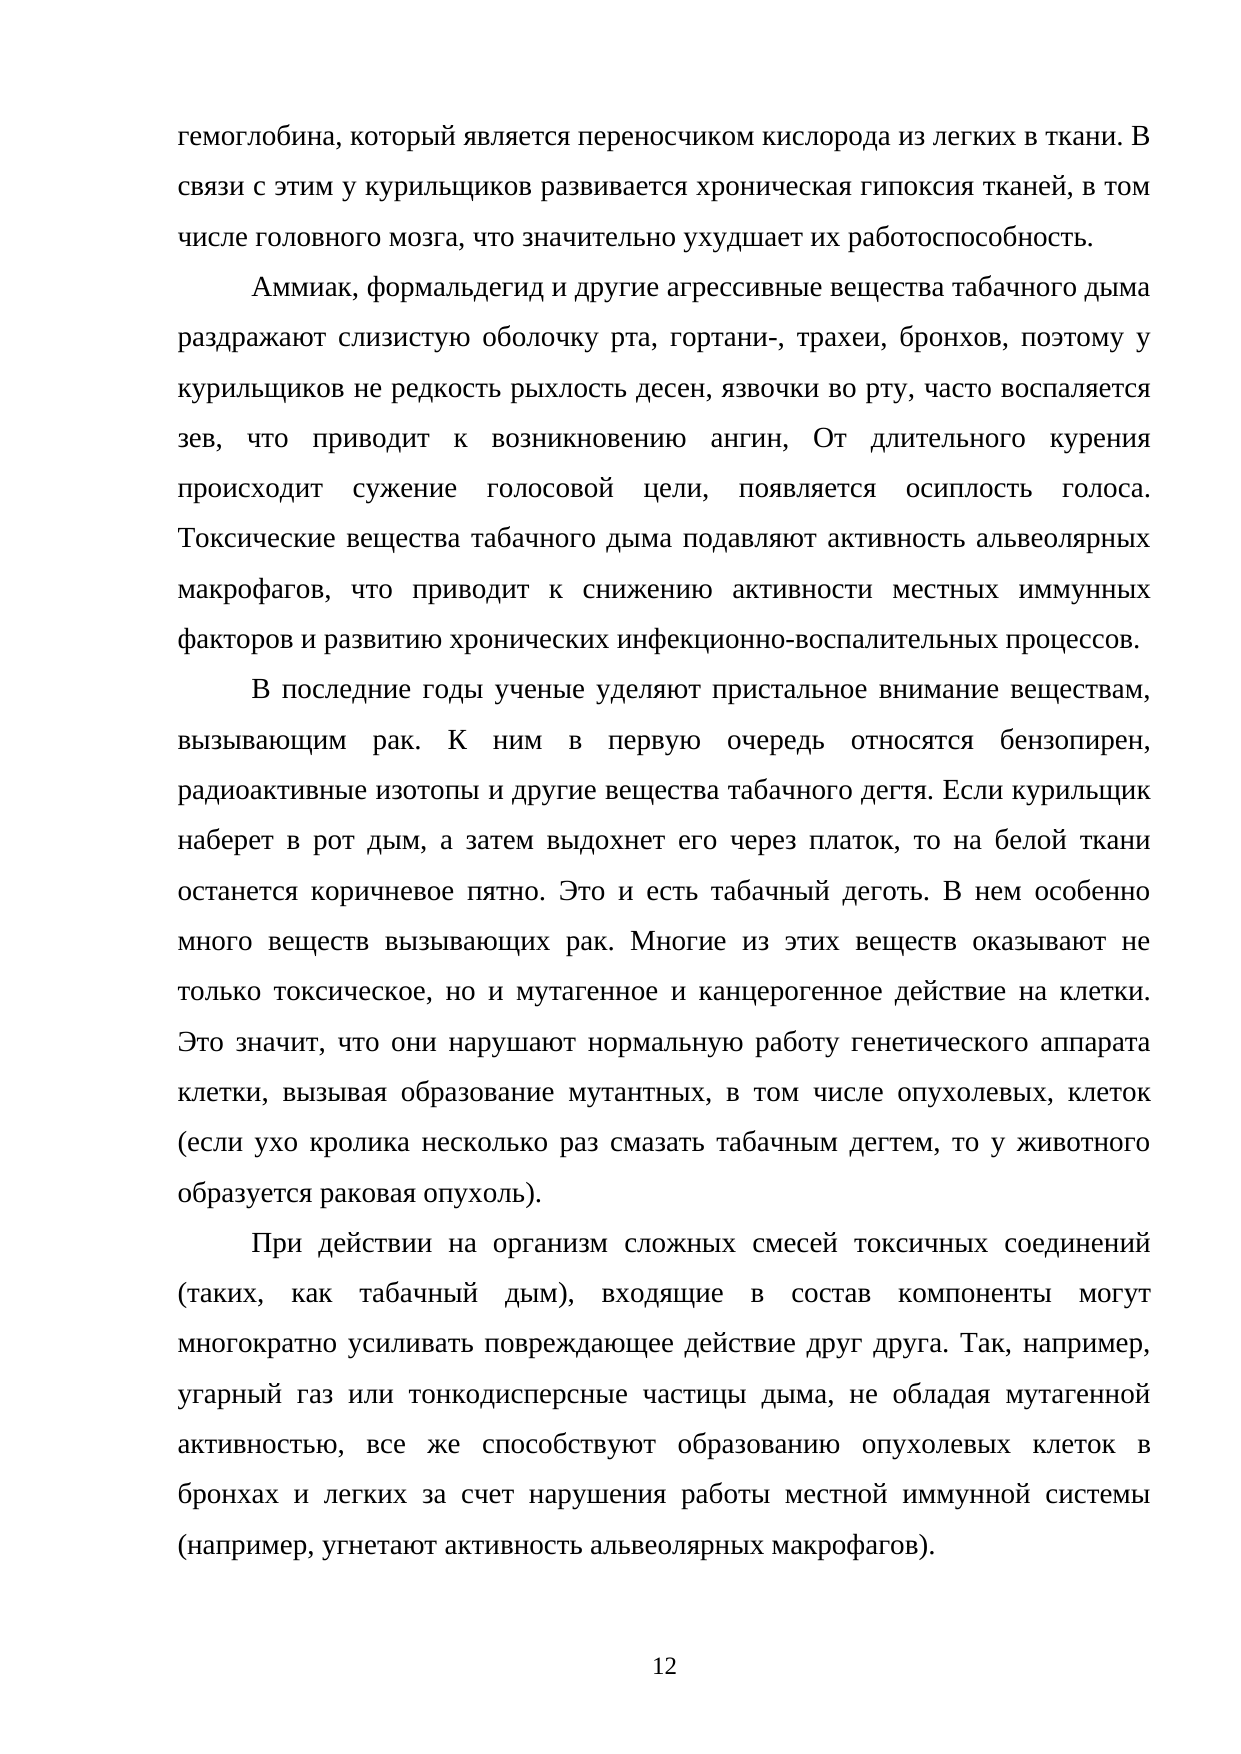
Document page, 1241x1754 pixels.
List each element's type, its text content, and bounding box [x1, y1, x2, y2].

text В последние годы ученые уделяют пристальное внимание веществам, вызывающим рак. К ним в первую очередь относятся бензопирен, радиоактивные изотопы и другие вещества табачного дегтя. Если курильщик наберет в рот дым, а затем выдохнет его через платок, то на белой ткани останется коричневое пятно. Это и есть табачный деготь. В нем особенно много веществ вызывающих рак. Многие из этих веществ оказывают не только токсическое, но и мутагенное и канцерогенное действие на клетки. Это значит, что они нарушают нормальную работу генетического аппарата клетки, вызывая образование мутантных, в том числе опухолевых, клеток (если ухо кролика несколько раз смазать табачным дегтем, то у животного образуется раковая опухоль). [177, 672, 1152, 1208]
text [177, 118, 1152, 252]
text При действии на организм сложных смесей токсичных соединений (таких, как табачный дым), входящие в состав компоненты могут многократно усиливать повреждающее действие друг друга. Так, например, угарный газ или тонкодисперсные частицы дыма, не обладая мутагенной активностью, все же способствуют образованию опухолевых клеток в бронхах и легких за счет нарушения работы местной иммунной системы (например, угнетают активность альвеолярных макрофагов). [177, 1225, 1152, 1560]
text Аммиак, формальдегид и другие агрессивные вещества табачного дыма раздражают слизистую оболочку рта, гортани-, трахеи, бронхов, поэтому у курильщиков не редкость рыхлость десен, язвочки во рту, часто воспаляется зев, что приводит к возникновению ангин, От длительного курения происходит сужение голосовой цели, появляется осиплость голоса. Токсические вещества табачного дыма подавляют активность альвеолярных макрофагов, что приводит к снижению активности местных иммунных факторов и развитию хронических инфекционно-воспалительных процессов. [177, 269, 1152, 655]
